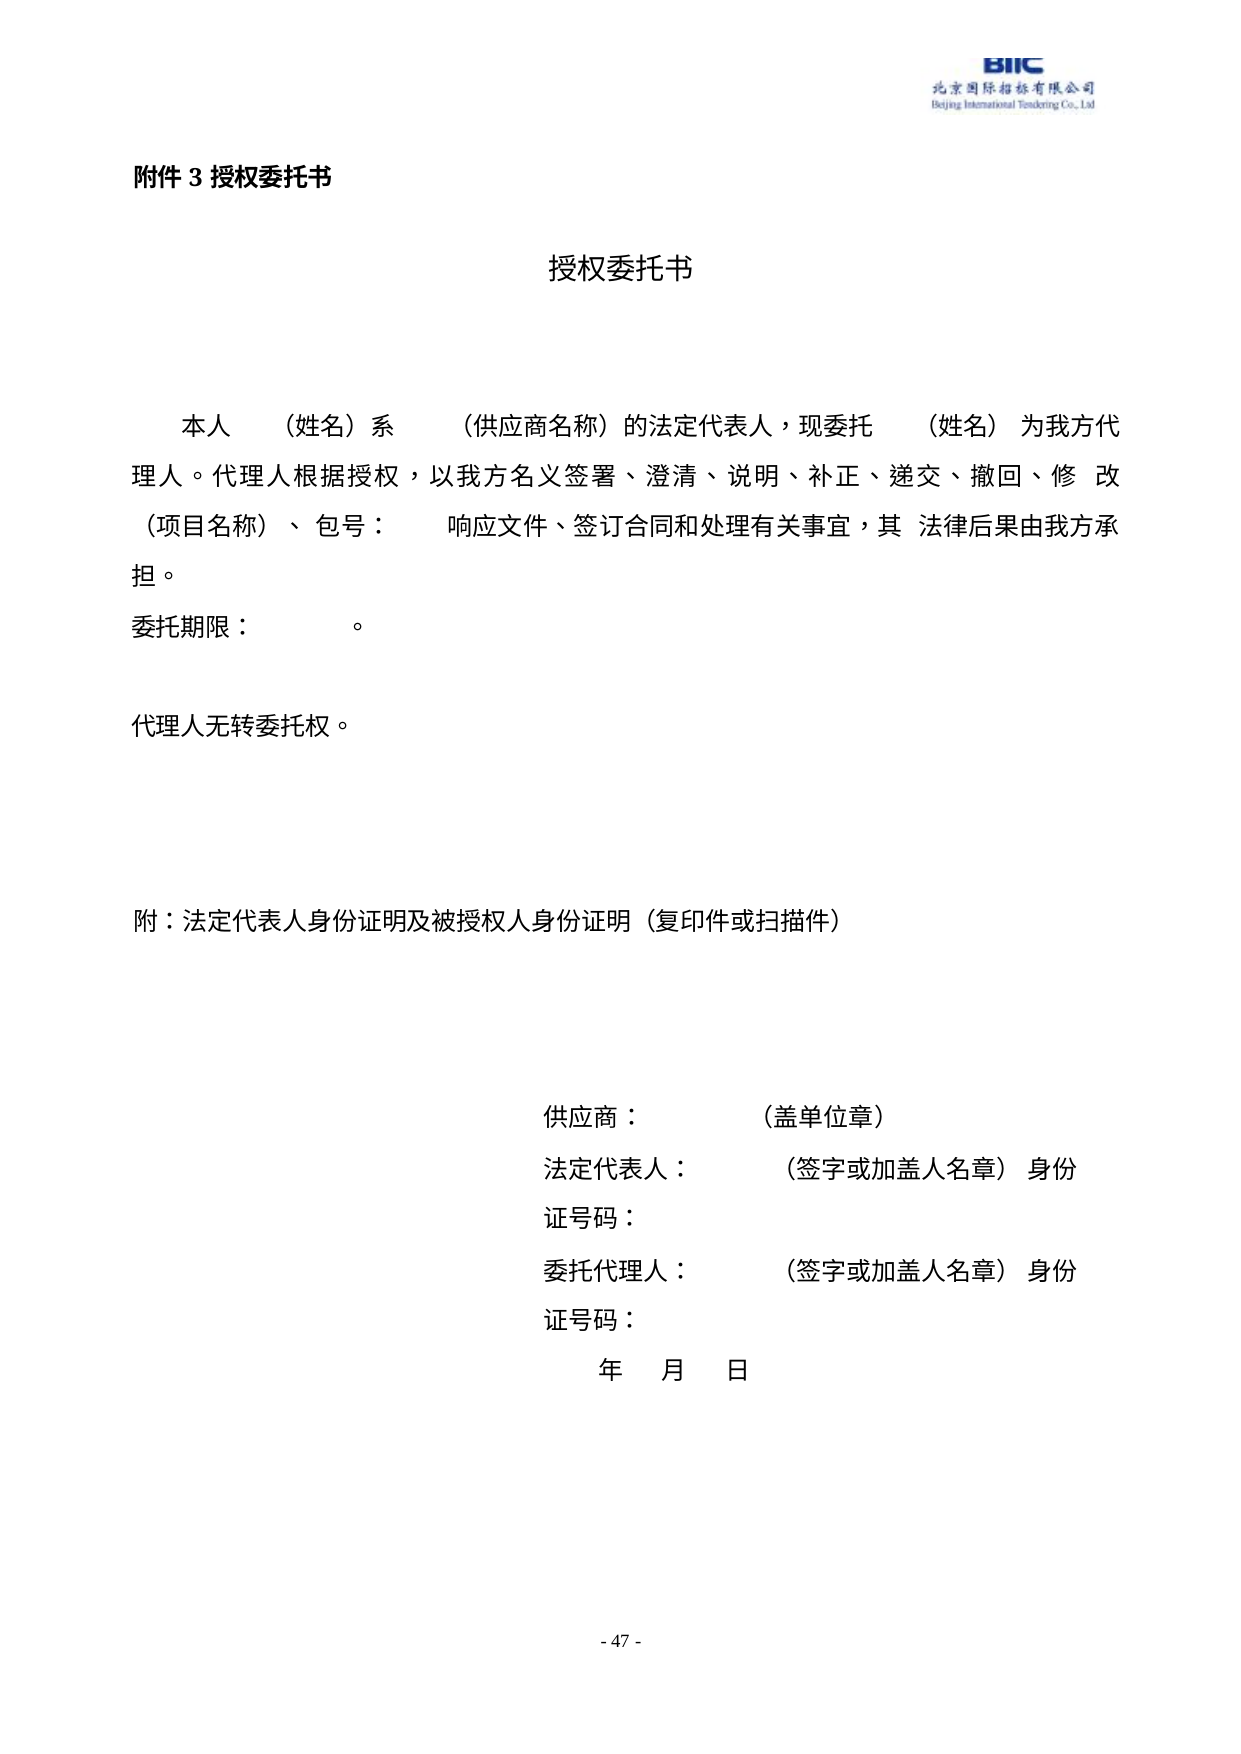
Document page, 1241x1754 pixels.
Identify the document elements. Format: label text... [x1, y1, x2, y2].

text 供应商： （盖单位章） [543, 1102, 1121, 1133]
text 代理人无转委托权。 [131, 710, 1121, 741]
picture [920, 58, 1107, 115]
text 本人 （姓名）系 （供应商名称）的法定代表人，现委托 （姓名） 为我方代理人。代理人根据授权，以我方名义签署、澄清、说明、补正、递交、撤回、修 改 （项目名称）、 包号： 响应文件、签订合同和处理有关事宜，其 法律后果由我方承担。 [131, 408, 1121, 592]
text 附：法定代表人身份证明及被授权人身份证明（复印件或扫描件） [133, 906, 1121, 937]
text 附件 3 授权委托书 [133, 162, 1121, 193]
text 委托期限： 。 [131, 612, 1121, 643]
text 法定代表人： （签字或加盖人名章） 身份证号码： [543, 1152, 1090, 1235]
text 委托代理人： （签字或加盖人名章） 身份证号码： [543, 1253, 1090, 1336]
text 授权委托书 [548, 250, 1121, 286]
text 年 月 日 [542, 1355, 1121, 1386]
